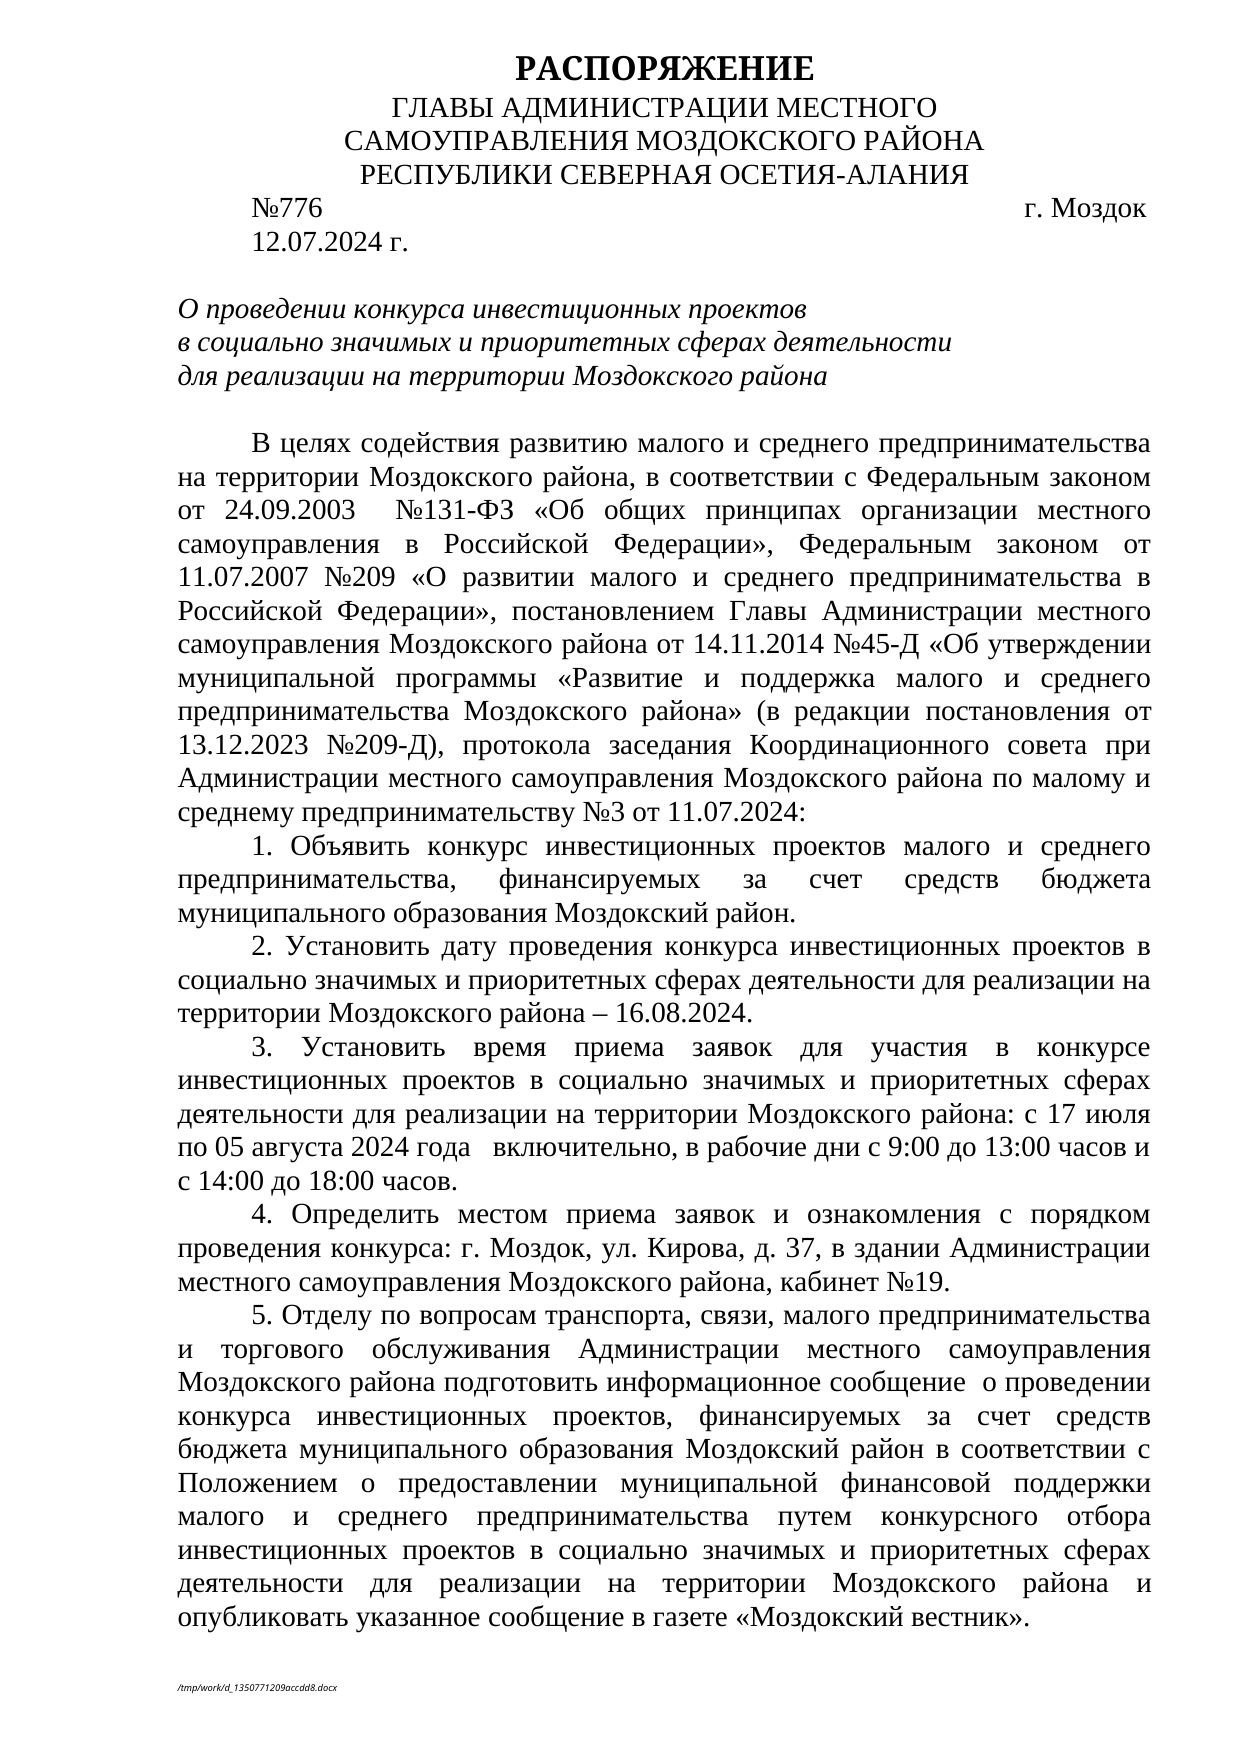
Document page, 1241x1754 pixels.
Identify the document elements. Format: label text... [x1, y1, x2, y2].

text РАСПОРЯЖЕНИЕ [177, 44, 1152, 90]
text в социально значимых и приоритетных сферах деятельности [177, 324, 1152, 358]
text 5. Отделу по вопросам транспорта, связи, малого предпринимательства и торгового обслуживания Администрации местного самоуправления Моздокского района подготовить информационное сообщение о проведении конкурса инвестиционных проектов, финансируемых за счет средств бюджета муниципального образования Моздокский район в соответствии с Положением о предоставлении муниципальной финансовой поддержки малого и среднего предпринимательства путем конкурсного отбора инвестиционных проектов в социально значимых и приоритетных сферах деятельности для реализации на территории Моздокского района и опубликовать указанное сообщение в газете «Моздокский вестник». [177, 1566, 1152, 1633]
text 5. Отделу по вопросам транспорта, связи, малого предпринимательства и торгового обслуживания Администрации местного самоуправления Моздокского района подготовить информационное сообщение о проведении конкурса инвестиционных проектов, финансируемых за счет средств бюджета муниципального образования Моздокский район в соответствии с Положением о предоставлении муниципальной финансовой поддержки малого и среднего предпринимательства путем конкурсного отбора инвестиционных проектов в социально значимых и приоритетных сферах деятельности для реализации на территории Моздокского района и опубликовать указанное сообщение в газете «Моздокский вестник». [177, 1297, 1152, 1465]
text 12.07.2024 г. [177, 224, 1152, 257]
text 3. Установить время приема заявок для участия в конкурсе инвестиционных проектов в социально значимых и приоритетных сферах деятельности для реализации на территории Моздокского района: с 17 июля по 05 августа 2024 года включительно, в рабочие дни с 9:00 до 13:00 часов и с 14:00 до 18:00 часов. [177, 1029, 1152, 1197]
text О проведении конкурса инвестиционных проектов [177, 291, 1152, 324]
text №776 г. Моздок [177, 190, 1152, 224]
text ГЛАВЫ АДМИНИСТРАЦИИ МЕСТНОГО [177, 90, 1152, 123]
text 2. Установить дату проведения конкурса инвестиционных проектов в социально значимых и приоритетных сферах деятельности для реализации на территории Моздокского района – 16.08.2024. [177, 928, 1152, 1029]
text РЕСПУБЛИКИ СЕВЕРНАЯ ОСЕТИЯ-АЛАНИЯ [177, 157, 1152, 190]
text САМОУПРАВЛЕНИЯ МОЗДОКСКОГО РАЙОНА [177, 123, 1152, 157]
text В целях содействия развитию малого и среднего предпринимательства на территории Моздокского района, в соответствии с Федеральным законом от 24.09.2003 №131-ФЗ «Об общих принципах организации местного самоуправления в Российской Федерации», Федеральным законом от 11.07.2007 №209 «О развитии малого и среднего предпринимательства в Российской Федерации», постановлением Главы Администрации местного самоуправления Моздокского района от 14.11.2014 №45-Д «Об утверждении муниципальной программы «Развитие и поддержка малого и среднего предпринимательства Моздокского района» (в редакции постановления от 13.12.2023 №209-Д), протокола заседания Координационного совета при Администрации местного самоуправления Моздокского района по малому и среднему предпринимательству №3 от 11.07.2024: [177, 425, 1152, 828]
text 4. Определить местом приема заявок и ознакомления с порядком проведения конкурса: г. Моздок, ул. Кирова, д. 37, в здании Администрации местного самоуправления Моздокского района, кабинет №19. [177, 1197, 1152, 1297]
text для реализации на территории Моздокского района [177, 358, 1152, 392]
text 1. Объявить конкурс инвестиционных проектов малого и среднего предпринимательства, финансируемых за счет средств бюджета муниципального образования Моздокский район. [177, 828, 1152, 928]
